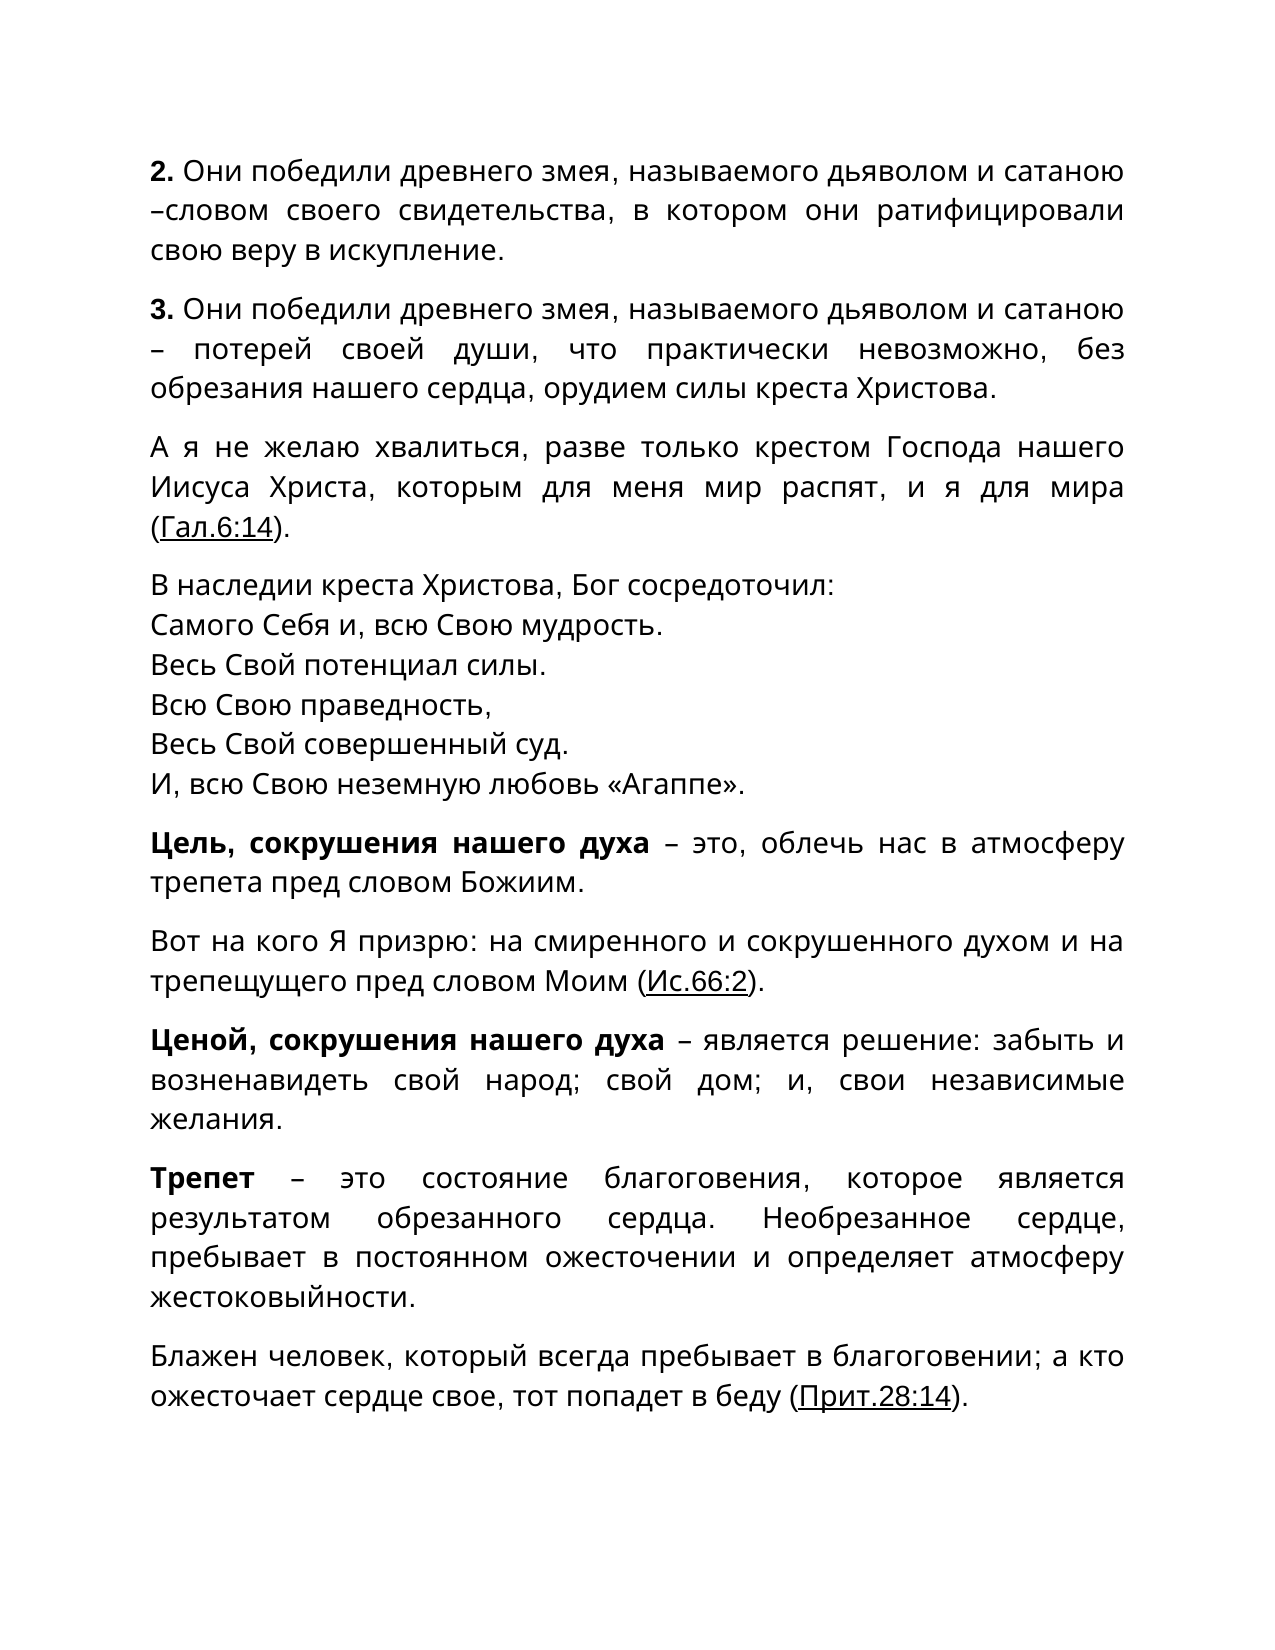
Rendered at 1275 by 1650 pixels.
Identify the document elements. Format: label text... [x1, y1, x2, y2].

text А я не желаю хвалиться, разве только крестом Господа нашего Иисуса Христа, которым для меня мир распят, и я для мира (Гал.6:14). [150, 426, 1125, 546]
text Цель, сокрушения нашего духа – это, облечь нас в атмосферу трепета пред словом Божиим. [150, 822, 1125, 901]
text Ценой, сокрушения нашего духа – является решение: забыть и возненавидеть свой народ; свой дом; и, свои независимые желания. [150, 1019, 1125, 1138]
text 3. Они победили древнего змея, называемого дьяволом и сатаною – потерей своей души, что практически невозможно, без обрезания нашего сердца, орудием силы креста Христова. [150, 288, 1125, 407]
text И, всю Свою неземную любовь «Агаппе». [150, 763, 1125, 803]
text Самого Себя и, всю Свою мудрость. [150, 604, 1125, 644]
text Весь Свой потенциал силы. [150, 644, 1125, 684]
text Блажен человек, который всегда пребывает в благоговении; а кто ожесточает сердце свое, тот попадет в беду (Прит.28:14). [150, 1335, 1125, 1414]
text В наследии креста Христова, Бог сосредоточил: [150, 565, 1125, 604]
text Трепет – это состояние благоговения, которое является результатом обрезанного сердца. Необрезанное сердце, пребывает в постоянном ожесточении и определяет атмосферу жестоковыйности. [150, 1157, 1125, 1316]
text Весь Свой совершенный суд. [150, 723, 1125, 763]
text 2. Они победили древнего змея, называемого дьяволом и сатаною –словом своего свидетельства, в котором они ратифицировали свою веру в искупление. [150, 150, 1125, 269]
text Вот на кого Я призрю: на смиренного и сокрушенного духом и на трепещущего пред словом Моим (Ис.66:2). [150, 921, 1125, 1000]
text Всю Свою праведность, [150, 684, 1125, 723]
